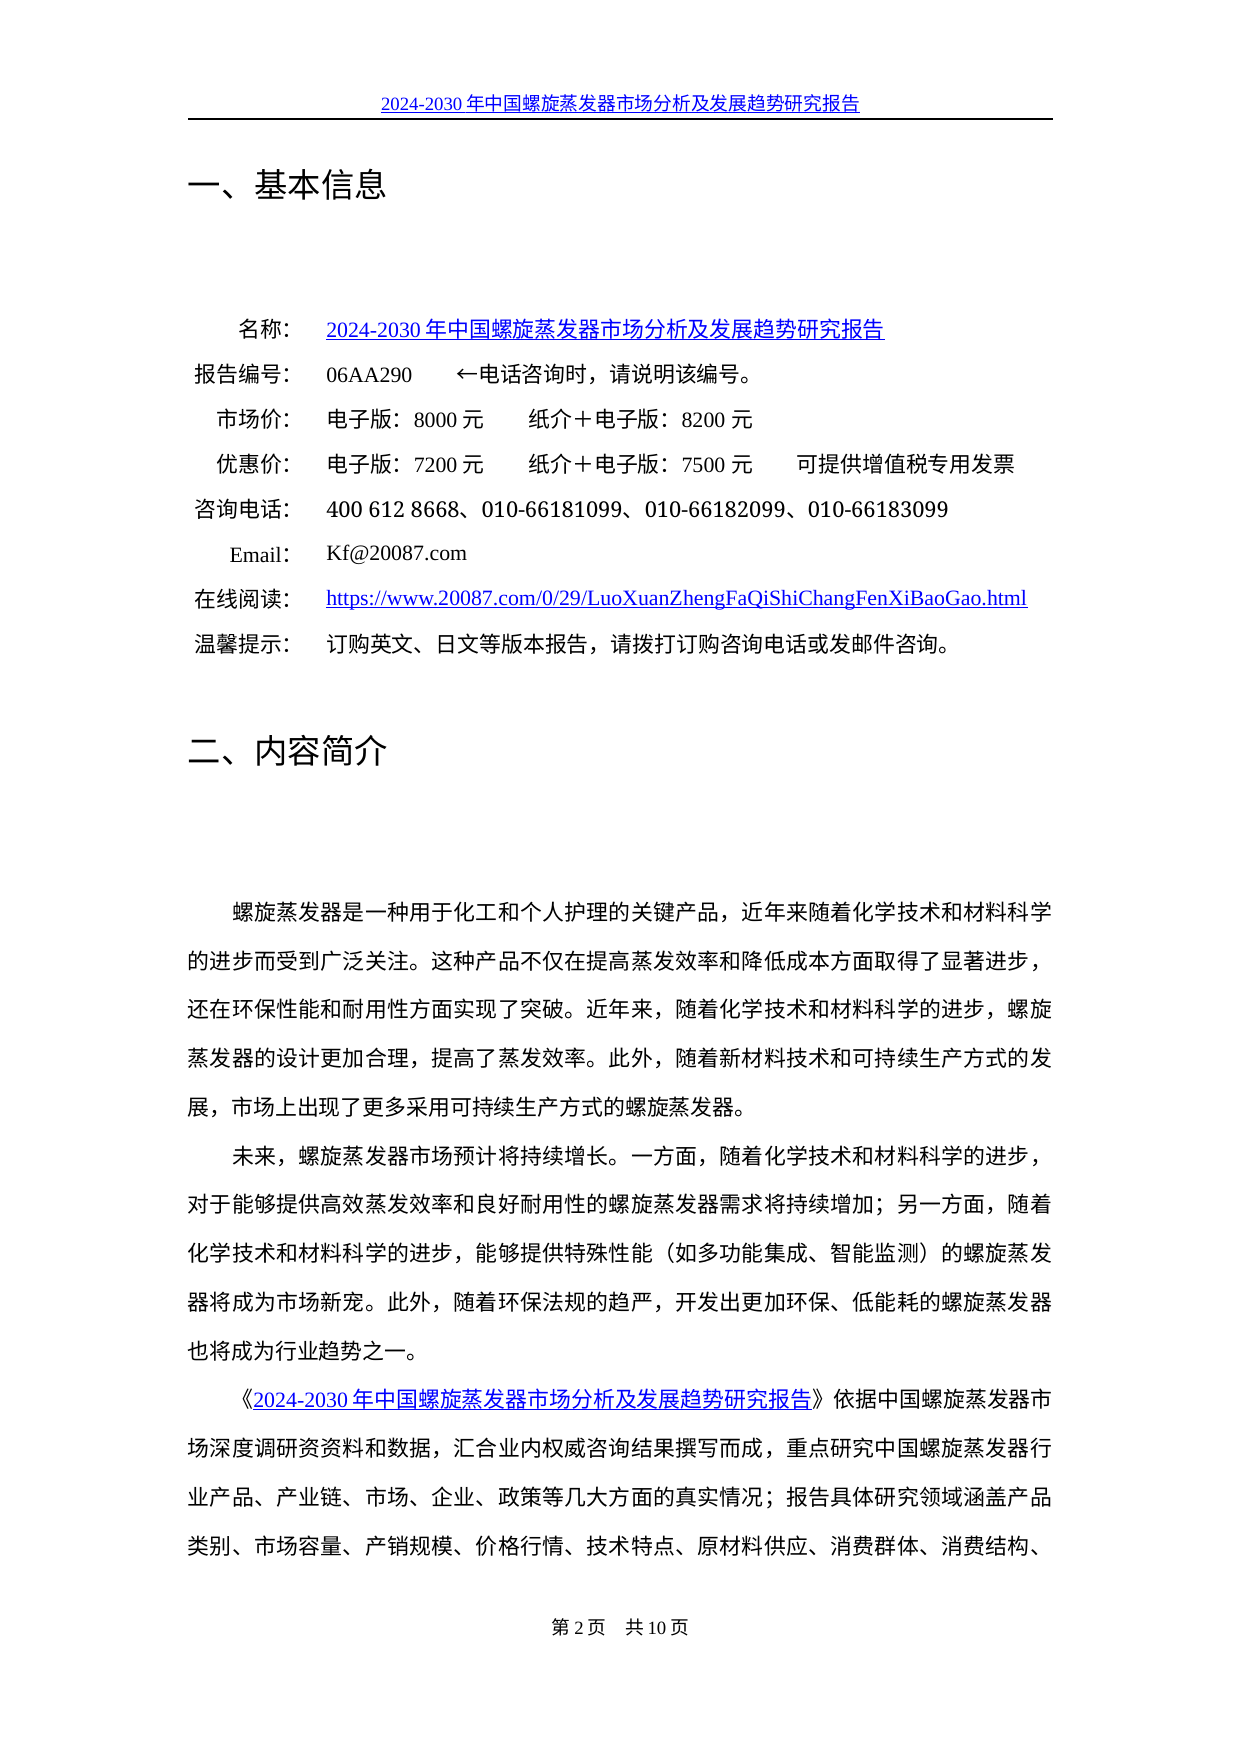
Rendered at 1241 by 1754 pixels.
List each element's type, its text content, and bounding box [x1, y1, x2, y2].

table_cell 优惠价： [167, 447, 315, 492]
table_cell 06AA290 ←电话咨询时，请说明该编号。 [315, 357, 1073, 402]
table_cell Kf@20087.com [315, 537, 1073, 582]
table_cell 咨询电话： [167, 492, 315, 537]
title 一、基本信息 [187, 150, 1053, 215]
table_cell 电子版：7200 元 纸介＋电子版：7500 元 可提供增值税专用发票 [315, 447, 1073, 492]
table_cell Email： [167, 537, 315, 582]
table_cell 温馨提示： [167, 627, 315, 672]
table_cell 市场价： [167, 402, 315, 447]
table_cell 报告编号： [167, 357, 315, 402]
table_cell 400 612 8668、010-66181099、010-66182099、010-66183099 [315, 492, 1073, 537]
table_header 2024-2030年中国螺旋蒸发器市场分析及发展趋势研究报告 [315, 312, 1073, 357]
table_cell 电子版：8000 元 纸介＋电子版：8200 元 [315, 402, 1073, 447]
table_cell [315, 582, 1073, 627]
table_header 名称： [167, 312, 315, 357]
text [187, 894, 1053, 1561]
title 二、内容简介 [187, 717, 1053, 782]
table_cell 订购英文、日文等版本报告，请拨打订购咨询电话或发邮件咨询。 [315, 627, 1073, 672]
table_cell 在线阅读： [167, 582, 315, 627]
